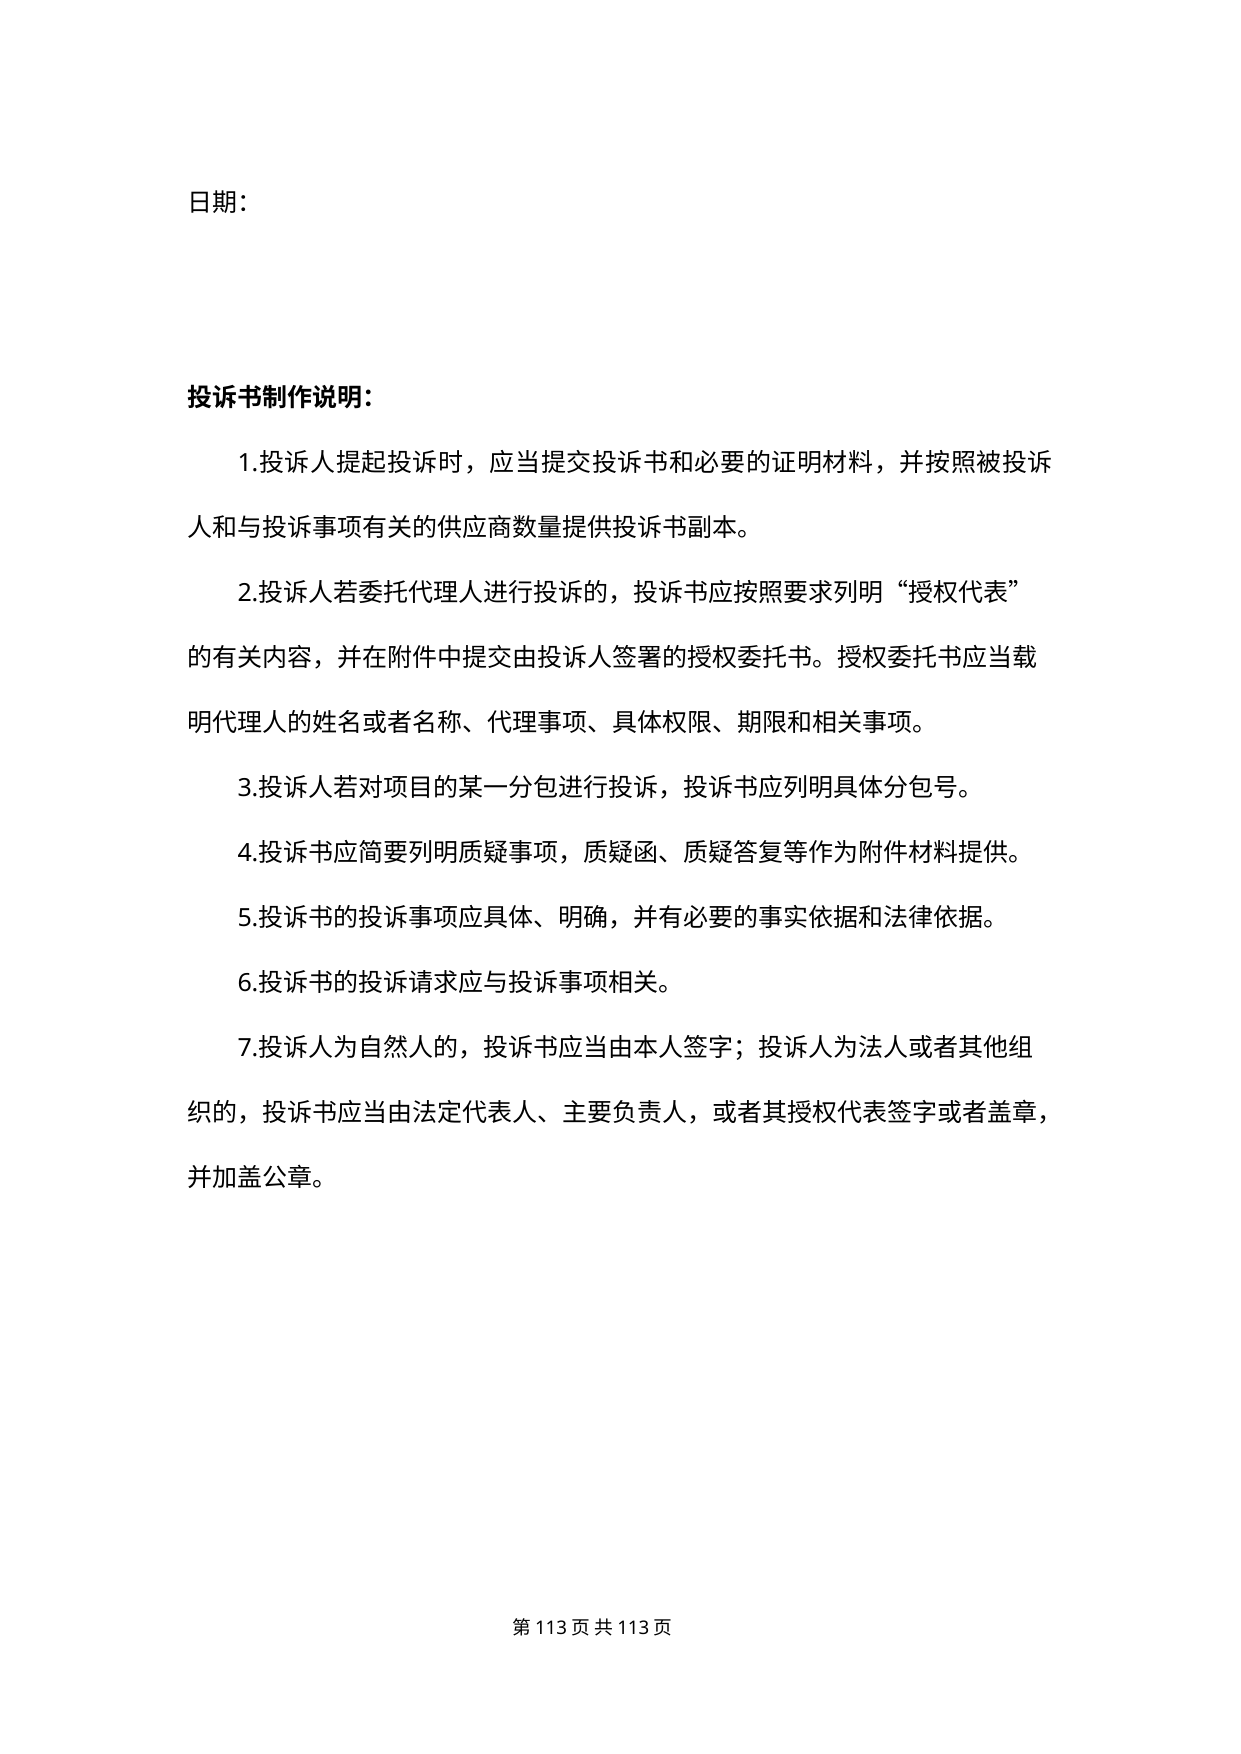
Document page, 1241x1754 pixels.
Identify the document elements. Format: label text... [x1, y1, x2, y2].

text 投诉书制作说明： [187, 363, 1053, 428]
text 日期： [187, 168, 1053, 233]
text 7.投诉人为自然人的，投诉书应当由本人签字；投诉人为法人或者其他组织的，投诉书应当由法定代表人、主要负责人，或者其授权代表签字或者盖章，并加盖公章。 [187, 1013, 1053, 1208]
text 6.投诉书的投诉请求应与投诉事项相关。 [187, 948, 1053, 1013]
text 5.投诉书的投诉事项应具体、明确，并有必要的事实依据和法律依据。 [187, 883, 1053, 948]
text 4.投诉书应简要列明质疑事项，质疑函、质疑答复等作为附件材料提供。 [187, 818, 1053, 883]
text 1.投诉人提起投诉时，应当提交投诉书和必要的证明材料，并按照被投诉人和与投诉事项有关的供应商数量提供投诉书副本。 [187, 428, 1053, 558]
text 3.投诉人若对项目的某一分包进行投诉，投诉书应列明具体分包号。 [187, 753, 1053, 818]
text 2.投诉人若委托代理人进行投诉的，投诉书应按照要求列明“授权代表”的有关内容，并在附件中提交由投诉人签署的授权委托书。授权委托书应当载明代理人的姓名或者名称、代理事项、具体权限、期限和相关事项。 [187, 558, 1053, 753]
